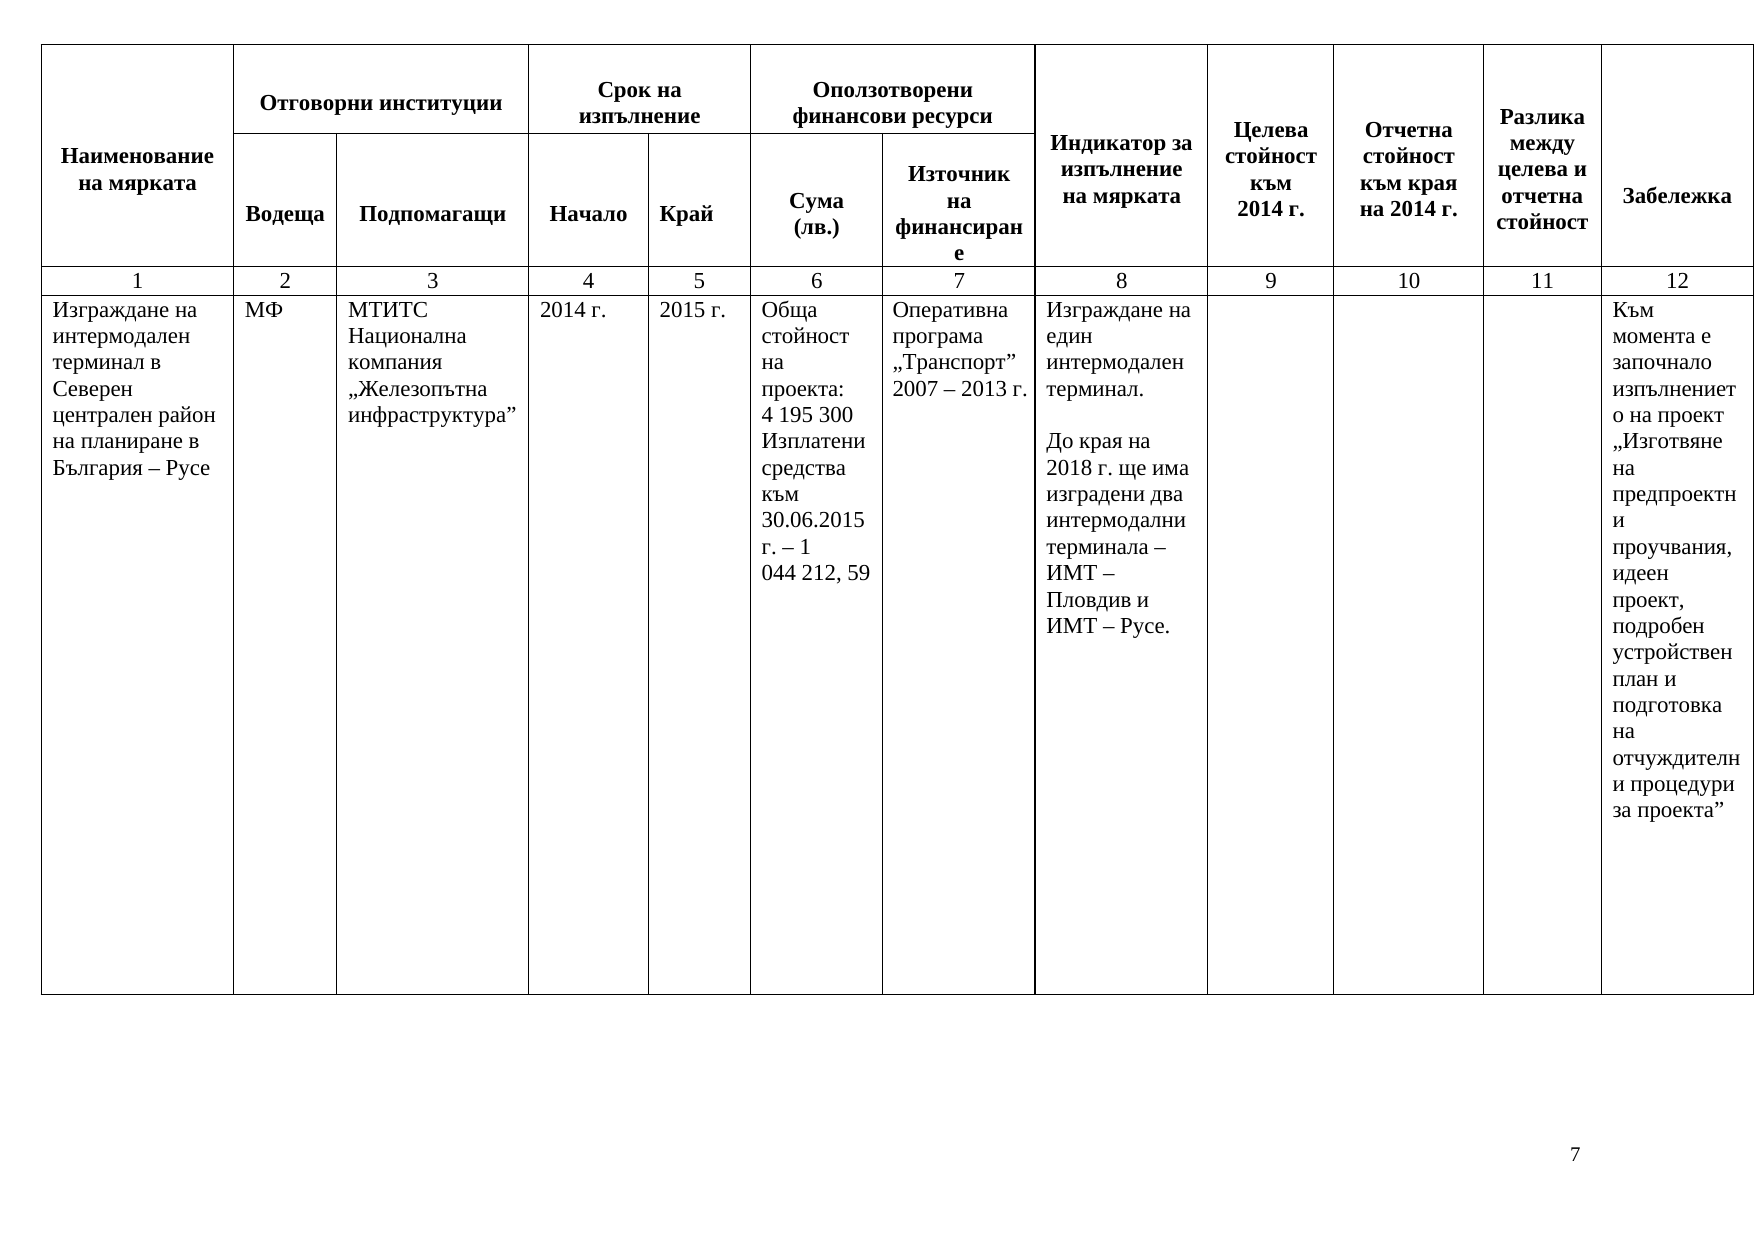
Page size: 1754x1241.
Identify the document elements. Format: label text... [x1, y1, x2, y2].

table_cell Водеща [234, 134, 336, 266]
table_cell 4 [529, 267, 648, 295]
table_header Отчетна стойност към края на 2014 г. [1334, 45, 1483, 266]
table_cell Начало [529, 134, 648, 266]
table_cell Оперативна програма „Транспорт” 2007 – 2013 г. [883, 296, 1034, 994]
table_cell 5 [649, 267, 750, 295]
table_cell 2014 г. [529, 296, 648, 994]
table_cell Край [649, 134, 750, 266]
table_header Индикатор за изпълнение на мярката [1036, 45, 1207, 266]
table_cell [1334, 296, 1483, 994]
table_header Наименование на мярката [42, 45, 233, 266]
table_cell 7 [883, 267, 1034, 295]
table_header Разлика между целева и отчетна стойност [1484, 45, 1601, 266]
table_cell Източник на финансиране [883, 134, 1034, 266]
table_cell Изграждане на интермодален терминал в Северен централен район на планиране в България – Русе [42, 296, 233, 994]
table_cell [1208, 296, 1333, 994]
table_cell 10 [1334, 267, 1483, 295]
table_cell 11 [1484, 267, 1601, 295]
table_cell 3 [337, 267, 528, 295]
table_cell 12 [1602, 267, 1753, 295]
table_cell Към момента е започнало изпълнението на проект „Изготвяне на предпроектни проучвания, идеен проект, подробен устройствен план и подготовка на отчуждителни процедури за проекта” [1602, 296, 1753, 994]
table_header Отговорни институции [234, 45, 528, 133]
table_cell 6 [751, 267, 882, 295]
table_cell 8 [1036, 267, 1207, 295]
table_cell Подпомагащи [337, 134, 528, 266]
table_cell 9 [1208, 267, 1333, 295]
table_cell 1 [42, 267, 233, 295]
table_header Целева стойност към 2014 г. [1208, 45, 1333, 266]
table_cell 2015 г. [649, 296, 750, 994]
table_cell МТИТС Национална компания „Железопътна инфраструктура” [337, 296, 528, 994]
table_cell МФ [234, 296, 336, 994]
table_cell Изграждане на един интермодален терминал. До края на 2018 г. ще има изградени два интермодални терминала – ИМТ – Пловдив и ИМТ – Русе. [1036, 296, 1207, 994]
table_header Срок на изпълнение [529, 45, 750, 133]
table_cell [1484, 296, 1601, 994]
table_header Забележка [1602, 45, 1753, 266]
table_cell Сума (лв.) [751, 134, 882, 266]
table_header Оползотворени финансови ресурси [751, 45, 1034, 133]
table_cell Обща стойност на проекта: 4 195 300 Изплатени средства към 30.06.2015 г. – 1 044 212, 59 [751, 296, 882, 994]
table_cell 2 [234, 267, 336, 295]
